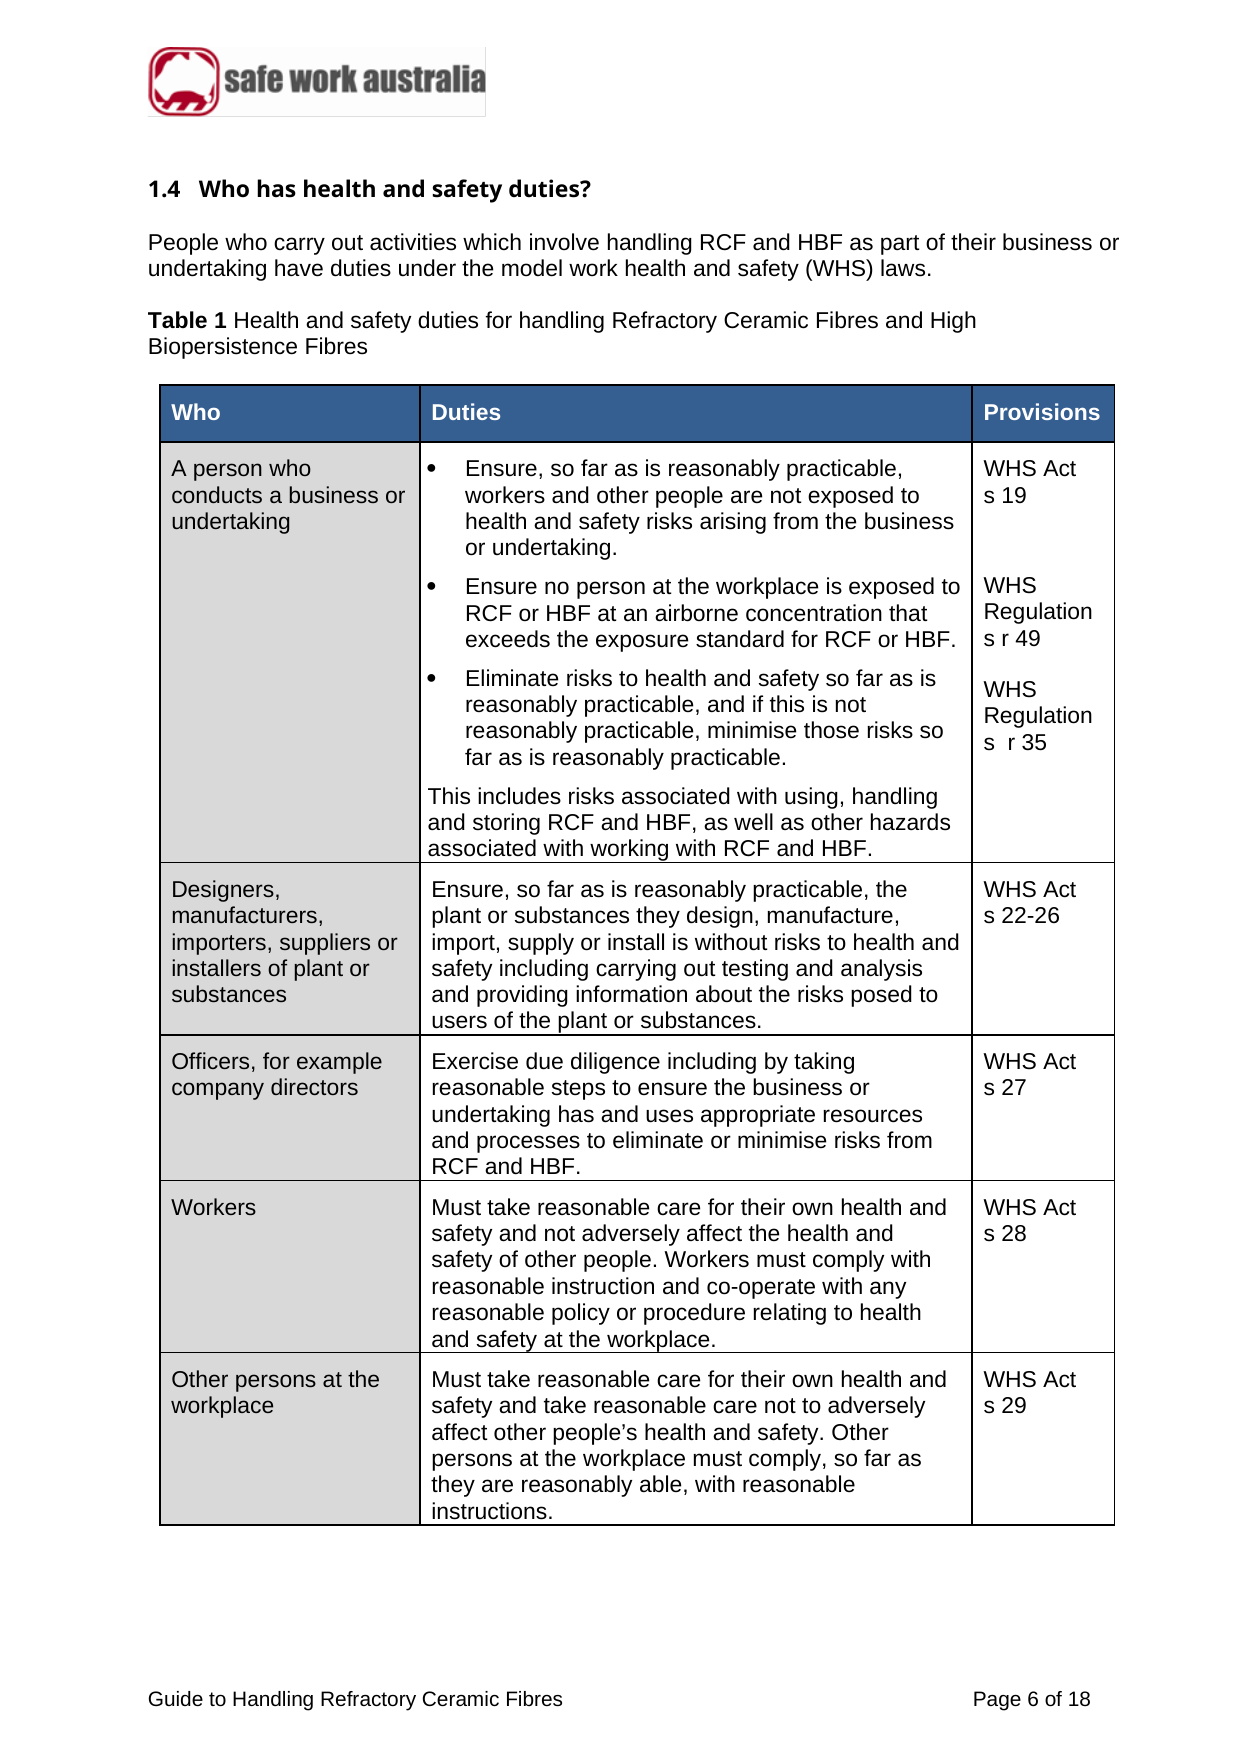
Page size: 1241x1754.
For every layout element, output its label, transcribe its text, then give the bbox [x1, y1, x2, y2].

table_cell WHS Act s 29 [973, 1353, 1114, 1524]
table_cell Ensure, so far as is reasonably practicable, the plant or substances they design, manufacture, import, supply or install is without risks to health and safety including carrying out testing and analysis and providing information about the risks posed to users of the plant or substances. [421, 863, 971, 1034]
table_cell Exercise due diligence including by taking reasonable steps to ensure the business or undertaking has and uses appropriate resources and processes to eliminate or minimise risks from RCF and HBF. [421, 1036, 971, 1180]
table_header Provisions [973, 386, 1114, 441]
text People who carry out activities which involve handling RCF and HBF as part of their business or undertaking have duties under the model work health and safety (WHS) laws. [148, 229, 1122, 282]
table_cell WHS Act s 22-26 [973, 863, 1114, 1034]
table_cell WHS Act s 27 [973, 1036, 1114, 1180]
table_cell Workers [161, 1181, 419, 1352]
table_cell Must take reasonable care for their own health and safety and take reasonable care not to adversely affect other people’s health and safety. Other persons at the workplace must comply, so far as they are reasonably able, with reasonable instructions. [421, 1353, 971, 1524]
picture [147, 47, 487, 118]
table_cell Designers, manufacturers, importers, suppliers or installers of plant or substances [161, 863, 419, 1034]
table_cell WHS Act s 19 WHS Regulations r 49 WHS Regulations r 35 [973, 443, 1114, 862]
subtitle Table 1 Health and safety duties for handling Refractory Ceramic Fibres and High Biopersistence Fibres [148, 307, 1122, 359]
table_cell WHS Act s 28 [973, 1181, 1114, 1352]
table_cell Other persons at the workplace [161, 1353, 419, 1524]
subtitle Who has health and safety duties? [148, 173, 1122, 204]
table_header Who [161, 386, 419, 441]
table_cell Must take reasonable care for their own health and safety and not adversely affect the health and safety of other people. Workers must comply with reasonable instruction and co-operate with any reasonable policy or procedure relating to health and safety at the workplace. [421, 1181, 971, 1352]
table_cell A person who conducts a business or undertaking [161, 443, 419, 862]
table_cell Officers, for example company directors [161, 1036, 419, 1180]
table_cell Ensure, so far as is reasonably practicable, workers and other people are not exposed to health and safety risks arising from the business or undertaking. Ensure no person at the workplace is exposed to RCF or HBF at an airborne concentration that exceeds the exposure standard for RCF or HBF. Eliminate risks to health and safety so far as is reasonably practicable, and if this is not reasonably practicable, minimise those risks so far as is reasonably practicable. This includes risks associated with using, handling and storing RCF and HBF, as well as other hazards associated with working with RCF and HBF. [421, 443, 971, 862]
table_header Duties [421, 386, 971, 441]
